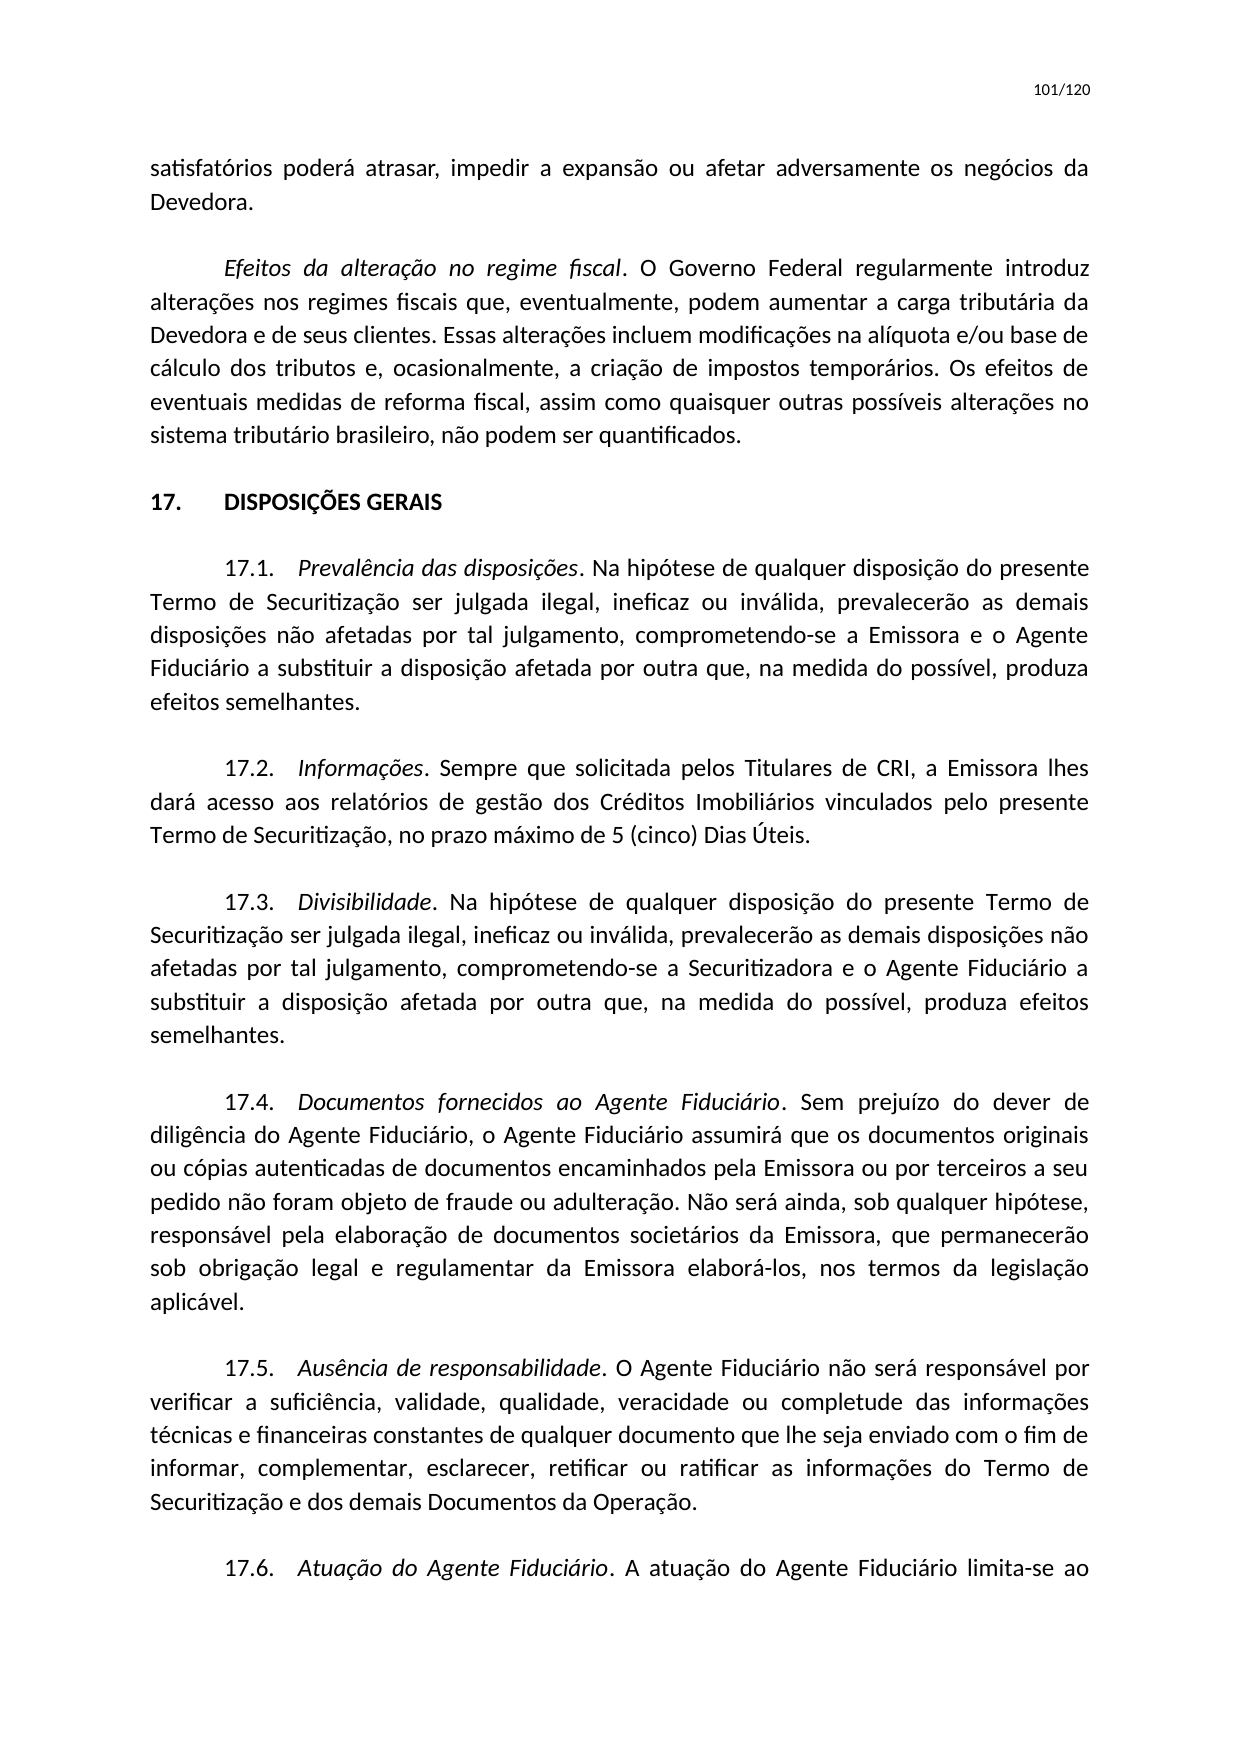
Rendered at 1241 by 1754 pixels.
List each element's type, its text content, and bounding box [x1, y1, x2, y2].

list Efeitos da alteração no regime fiscal. O Governo Federal regularmente introduz alterações nos regimes fiscais que, eventualmente, podem aumentar a carga tributária da Devedora e de seus clientes. Essas alterações incluem modificações na alíquota e/ou base de cálculo dos tributos e, ocasionalmente, a criação de impostos temporários. Os efeitos de eventuais medidas de reforma fiscal, assim como quaisquer outras possíveis alterações no sistema tributário brasileiro, não podem ser quantificados. [150, 250, 1090, 450]
list Ausência de responsabilidade. O Agente Fiduciário não será responsável por verificar a suficiência, validade, qualidade, veracidade ou completude das informações técnicas e financeiras constantes de qualquer documento que lhe seja enviado com o fim de informar, complementar, esclarecer, retificar ou ratificar as informações do Termo de Securitização e dos demais Documentos da Operação. [150, 1350, 1090, 1517]
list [150, 1550, 1090, 1583]
list Divisibilidade. Na hipótese de qualquer disposição do presente Termo de Securitização ser julgada ilegal, ineficaz ou inválida, prevalecerão as demais disposições não afetadas por tal julgamento, comprometendo-se a Securitizadora e o Agente Fiduciário a substituir a disposição afetada por outra que, na medida do possível, produza efeitos semelhantes. [150, 883, 1090, 1050]
list DISPOSIÇÕES GERAIS [150, 483, 1090, 517]
list Documentos fornecidos ao Agente Fiduciário. Sem prejuízo do dever de diligência do Agente Fiduciário, o Agente Fiduciário assumirá que os documentos originais ou cópias autenticadas de documentos encaminhados pela Emissora ou por terceiros a seu pedido não foram objeto de fraude ou adulteração. Não será ainda, sob qualquer hipótese, responsável pela elaboração de documentos societários da Emissora, que permanecerão sob obrigação legal e regulamentar da Emissora elaborá-los, nos termos da legislação aplicável. [150, 1083, 1090, 1317]
list Prevalência das disposições. Na hipótese de qualquer disposição do presente Termo de Securitização ser julgada ilegal, ineficaz ou inválida, prevalecerão as demais disposições não afetadas por tal julgamento, comprometendo-se a Emissora e o Agente Fiduciário a substituir a disposição afetada por outra que, na medida do possível, produza efeitos semelhantes. [150, 550, 1090, 717]
list Informações. Sempre que solicitada pelos Titulares de CRI, a Emissora lhes dará acesso aos relatórios de gestão dos Créditos Imobiliários vinculados pelo presente Termo de Securitização, no prazo máximo de 5 (cinco) Dias Úteis. [150, 750, 1090, 850]
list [150, 150, 1090, 217]
